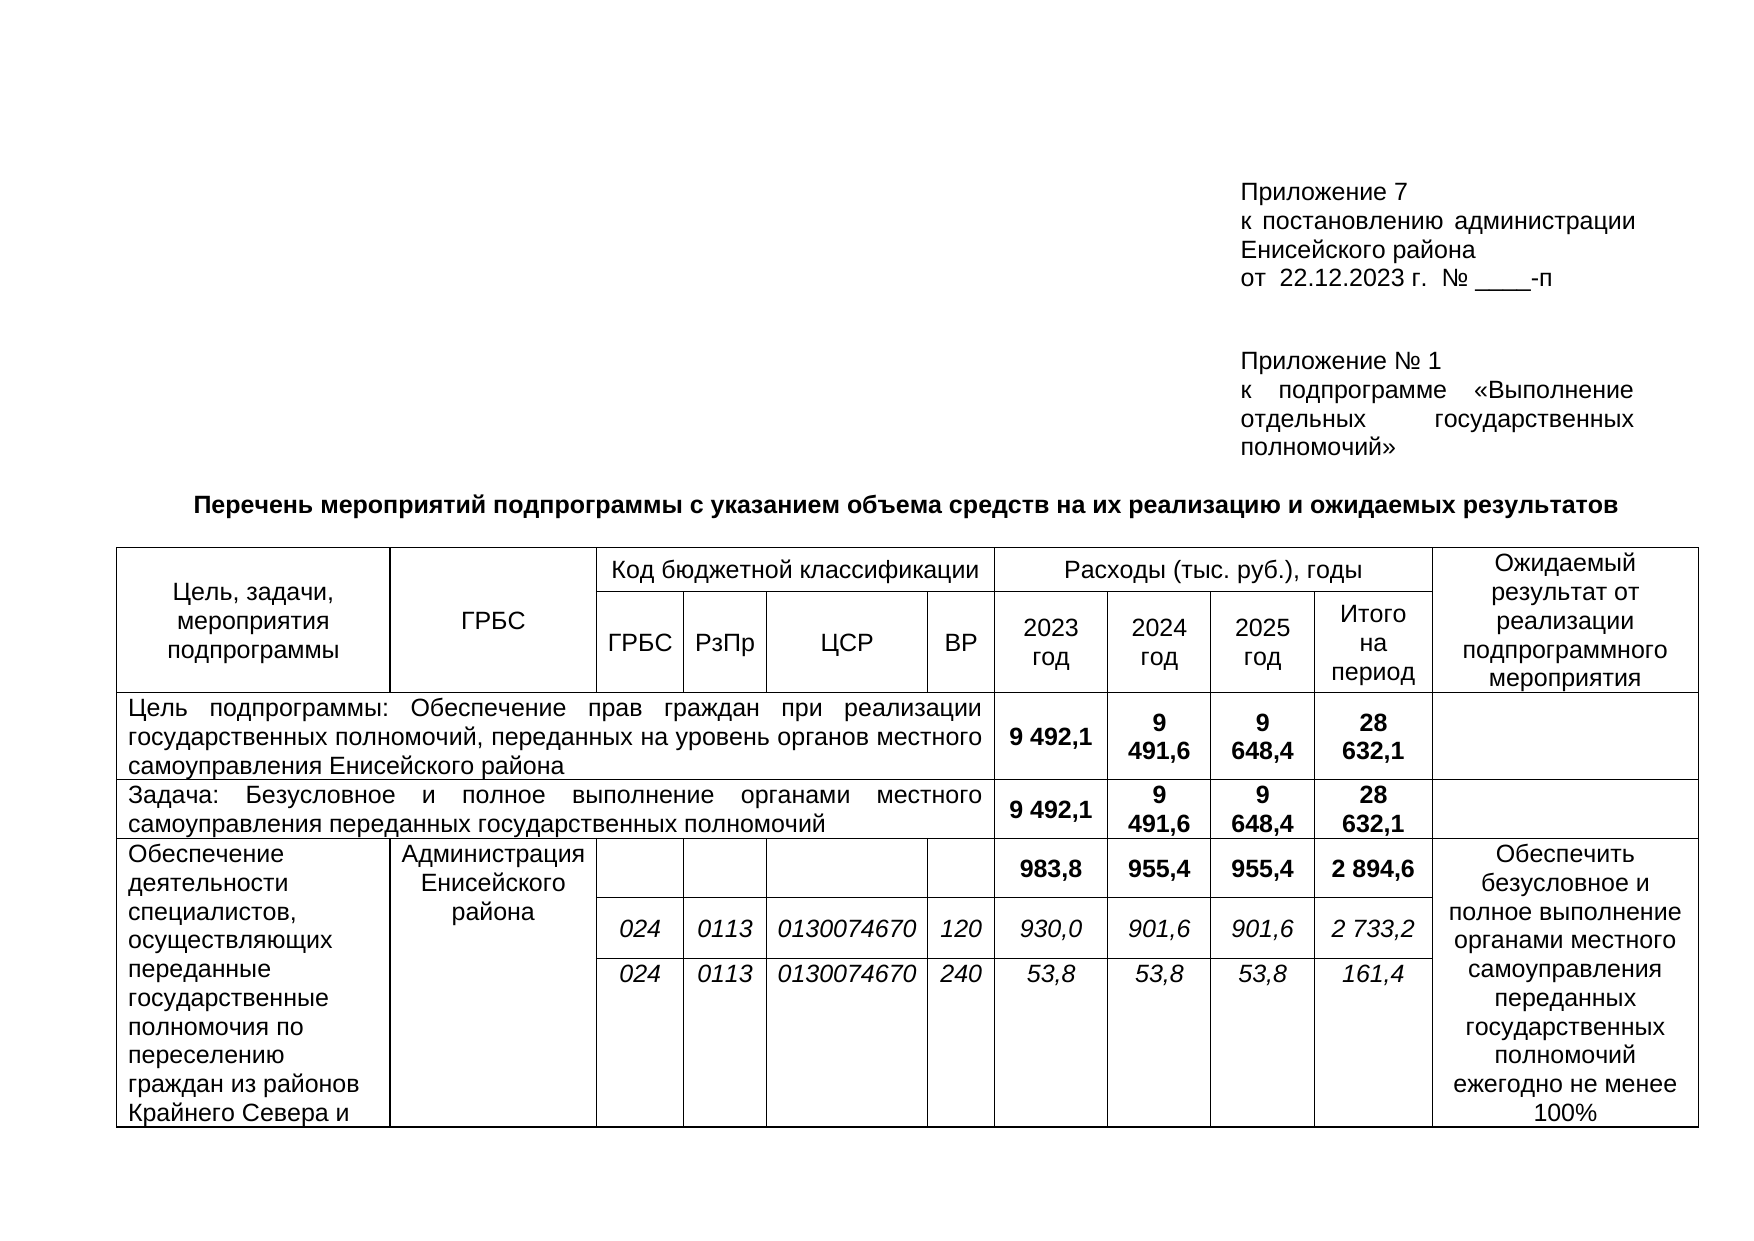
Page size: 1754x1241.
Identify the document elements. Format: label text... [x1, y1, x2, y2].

table_cell Администрация Енисейского района [391, 839, 596, 1126]
table_cell 9 492,1 [995, 693, 1107, 779]
table_cell 901,6 [1211, 898, 1314, 958]
table_cell 955,4 [1211, 839, 1314, 897]
table_cell 930,0 [995, 898, 1107, 958]
table_cell 901,6 [1108, 898, 1210, 958]
table_cell [1433, 780, 1698, 838]
text к подпрограмме «Выполнение отдельных государственных полномочий» [1240, 375, 1634, 461]
table_cell Цель подпрограммы: Обеспечение прав граждан при реализации государственных полномочий, переданных на уровень органов местного самоуправления Енисейского района [117, 693, 994, 779]
table_cell 240 [928, 959, 994, 1126]
table_cell 28 632,1 [1315, 693, 1432, 779]
table_cell Задача: Безусловное и полное выполнение органами местного самоуправления переданных государственных полномочий [117, 780, 994, 838]
text Приложение № 1 [1240, 346, 1634, 375]
table_cell 53,8 [1211, 959, 1314, 1126]
text Перечень мероприятий подпрограммы с указанием объема средств на их реализацию и ожидаемых результатов [118, 490, 1636, 518]
table_cell 0130074670 [767, 898, 927, 958]
table_cell 2023 год [995, 592, 1107, 692]
table_cell 9 648,4 [1211, 693, 1314, 779]
table_header Ожидаемый результат от реализации подпрограммного мероприятия [1433, 548, 1698, 692]
table_header Код бюджетной классификации [597, 548, 994, 591]
table_cell 2 894,6 [1315, 839, 1432, 897]
table_cell 9 492,1 [995, 780, 1107, 838]
table_cell 0130074670 [767, 959, 927, 1126]
text к постановлению администрации Енисейского района [1240, 206, 1636, 263]
table_cell [928, 839, 994, 897]
table_cell [597, 839, 683, 897]
table_cell ГРБС [597, 592, 683, 692]
table_cell 0113 [684, 898, 766, 958]
table_cell 2 733,2 [1315, 898, 1432, 958]
table_cell 0113 [684, 959, 766, 1126]
table_cell 2024 год [1108, 592, 1210, 692]
table_cell Обеспечить безусловное и полное выполнение органами местного самоуправления переданных государственных полномочий ежегодно не менее 100% [1433, 839, 1698, 1126]
table_cell [1433, 693, 1698, 779]
table_cell Обеспечение деятельности специалистов, осуществляющих переданные государственные полномочия по переселению граждан из районов Крайнего Севера и приравненных к ним местностей (в соответствии с Законом края от 21 декабря 2010 года № 11-5582) [117, 839, 389, 1126]
table_cell 955,4 [1108, 839, 1210, 897]
table_cell 2025 год [1211, 592, 1314, 692]
table_cell РзПр [684, 592, 766, 692]
table_cell 024 [597, 898, 683, 958]
table_cell 9 491,6 [1108, 780, 1210, 838]
table_header Расходы (тыс. руб.), годы [995, 548, 1432, 591]
table_cell 53,8 [995, 959, 1107, 1126]
table_cell 28 632,1 [1315, 780, 1432, 838]
table_cell ЦСР [767, 592, 927, 692]
table_cell [684, 839, 766, 897]
table_cell ВР [928, 592, 994, 692]
table_cell Итого на период [1315, 592, 1432, 692]
table_cell 161,4 [1315, 959, 1432, 1126]
table_cell 120 [928, 898, 994, 958]
text Приложение 7 [723, 177, 1636, 206]
text от 22.12.2023 г. № ____-п [118, 263, 1636, 292]
table_cell 53,8 [1108, 959, 1210, 1126]
table_header Цель, задачи, мероприятия подпрограммы [117, 548, 389, 692]
table_cell 9 648,4 [1211, 780, 1314, 838]
table_header ГРБС [391, 548, 596, 692]
table_cell 9 491,6 [1108, 693, 1210, 779]
table_cell [767, 839, 927, 897]
table_cell 983,8 [995, 839, 1107, 897]
table_cell 024 [597, 959, 683, 1126]
